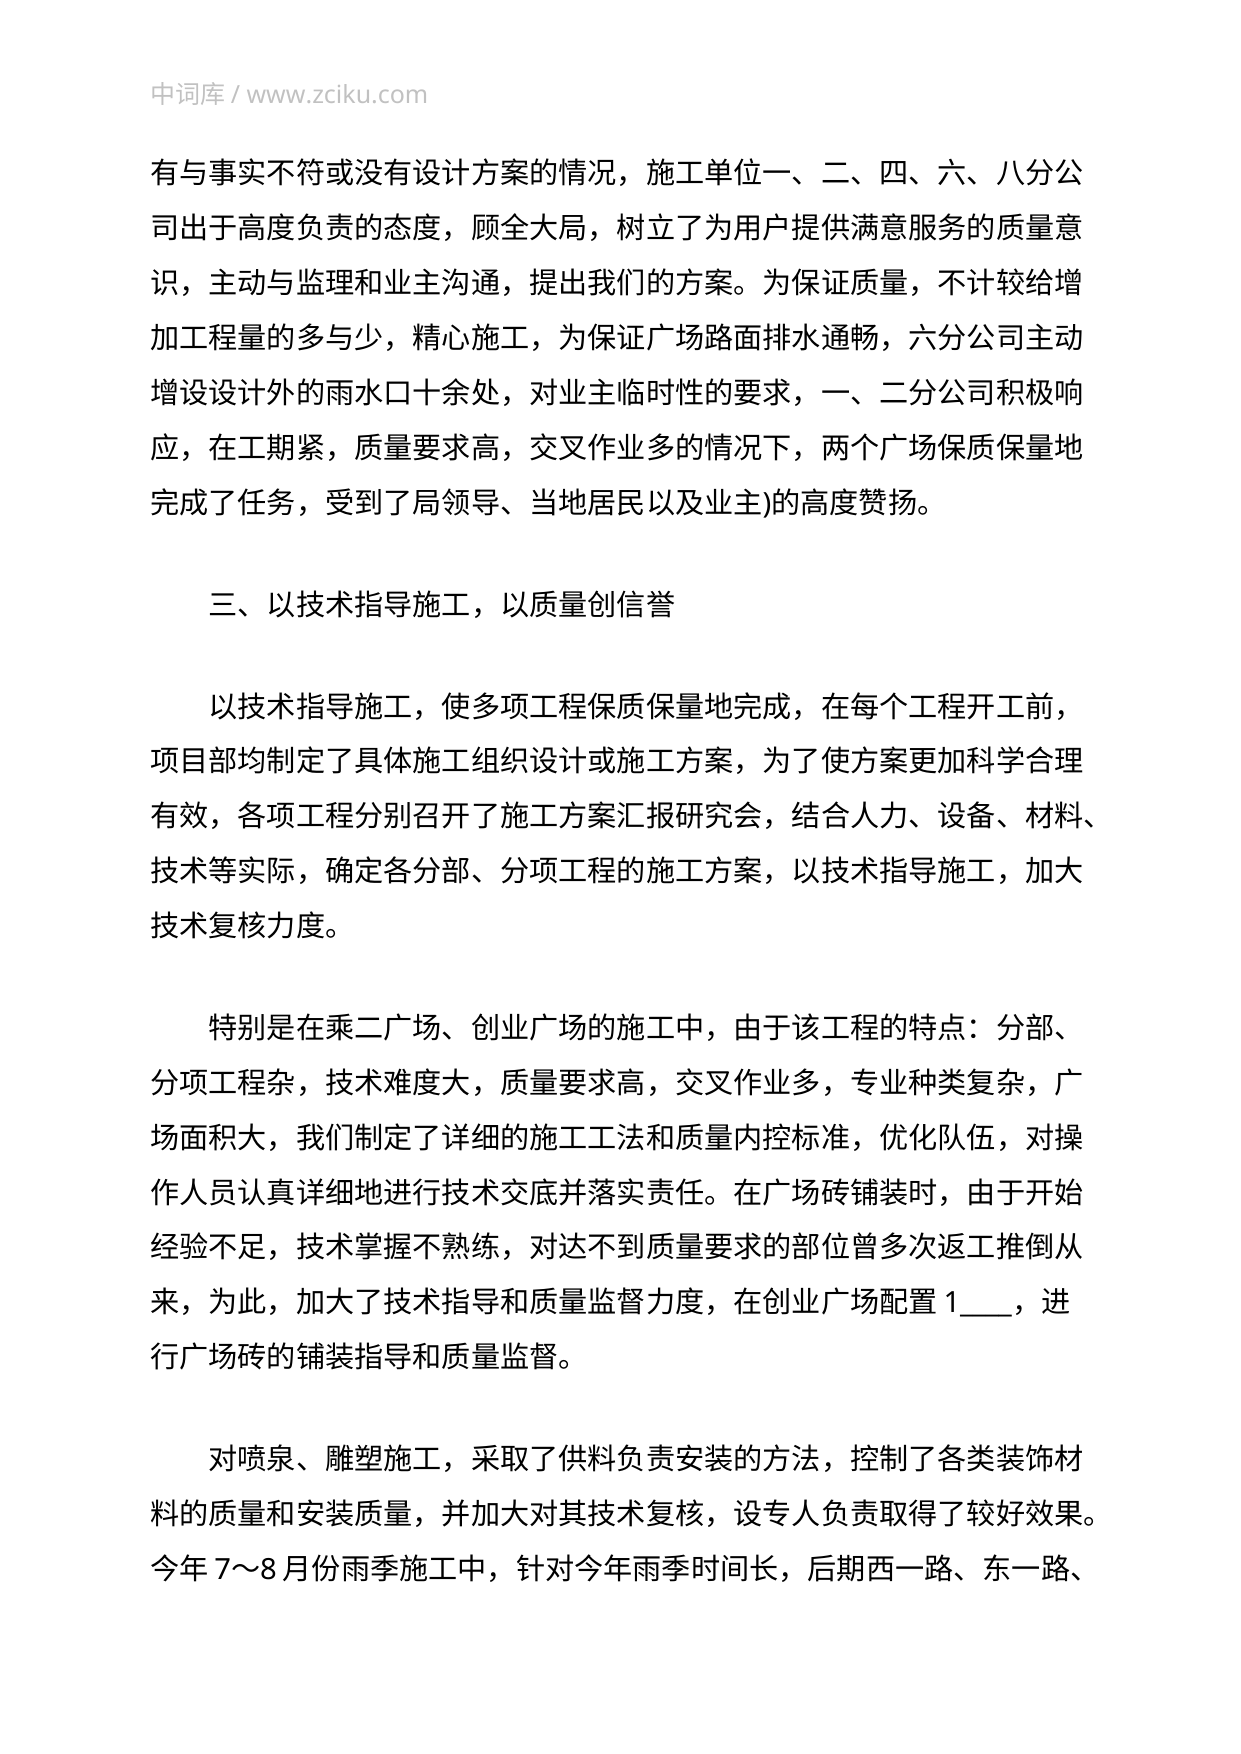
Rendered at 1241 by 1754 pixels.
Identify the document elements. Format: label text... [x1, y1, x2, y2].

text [150, 150, 1090, 522]
text 三、以技术指导施工，以质量创信誉 [150, 581, 1090, 624]
text 以技术指导施工，使多项工程保质保量地完成，在每个工程开工前，项目部均制定了具体施工组织设计或施工方案，为了使方案更加科学合理有效，各项工程分别召开了施工方案汇报研究会，结合人力、设备、材料、技术等实际，确定各分部、分项工程的施工方案，以技术指导施工，加大技术复核力度。 [150, 683, 1090, 945]
text 特别是在乘二广场、创业广场的施工中，由于该工程的特点：分部、分项工程杂，技术难度大，质量要求高，交叉作业多，专业种类复杂，广场面积大，我们制定了详细的施工工法和质量内控标准，优化队伍，对操作人员认真详细地进行技术交底并落实责任。在广场砖铺装时，由于开始经验不足，技术掌握不熟练，对达不到质量要求的部位曾多次返工推倒从来，为此，加大了技术指导和质量监督力度，在创业广场配置1____，进行广场砖的铺装指导和质量监督。 [150, 1004, 1090, 1376]
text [150, 1436, 1090, 1588]
